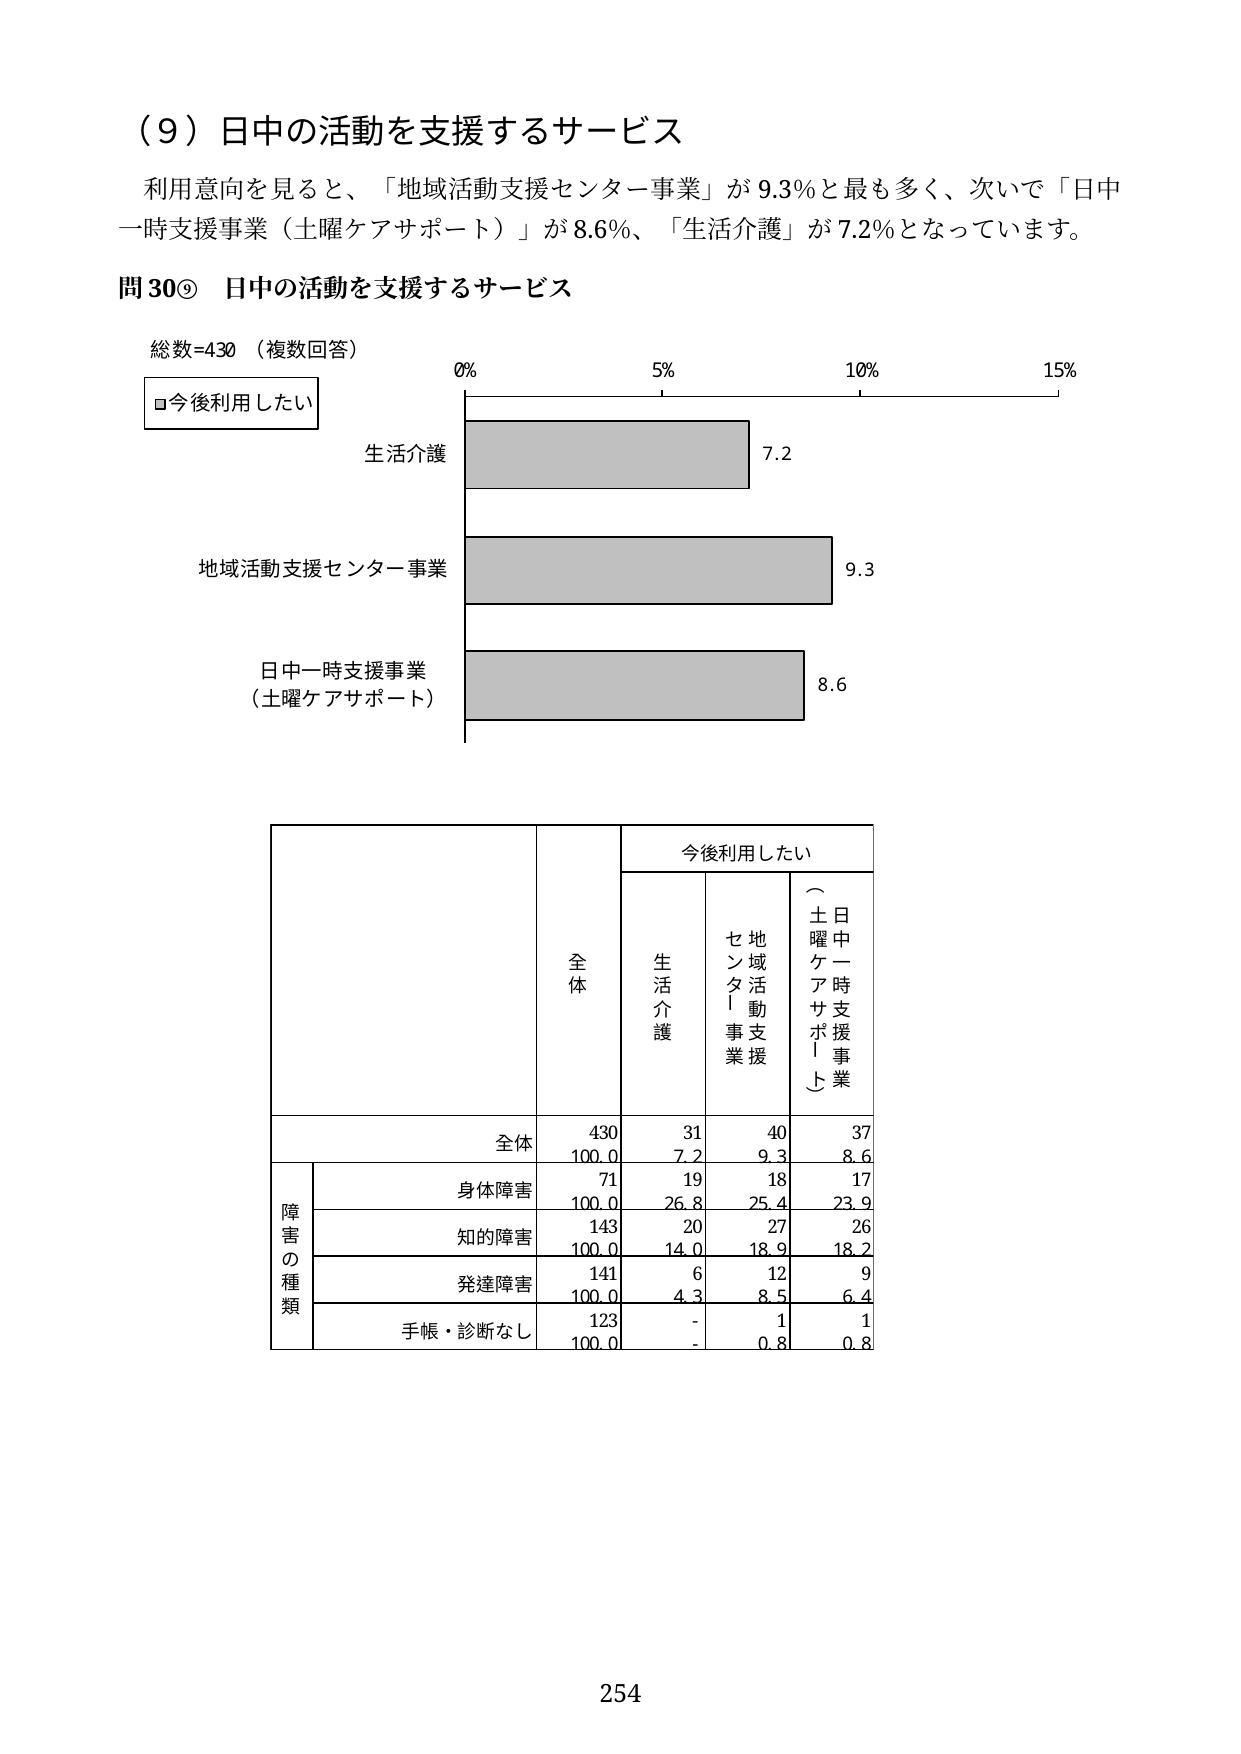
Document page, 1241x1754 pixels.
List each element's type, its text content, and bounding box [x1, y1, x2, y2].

text 利用意向を見ると、「地域活動支援センター事業」が9.3％と最も多く、次いで「日中一時支援事業（土曜ケアサポート）」が8.6％、「生活介護」が7.2％となっています。 [118, 168, 1122, 247]
text 問30⑨ 日中の活動を支援するサービス [118, 267, 1122, 306]
text （９）日中の活動を支援するサービス [118, 89, 1122, 168]
